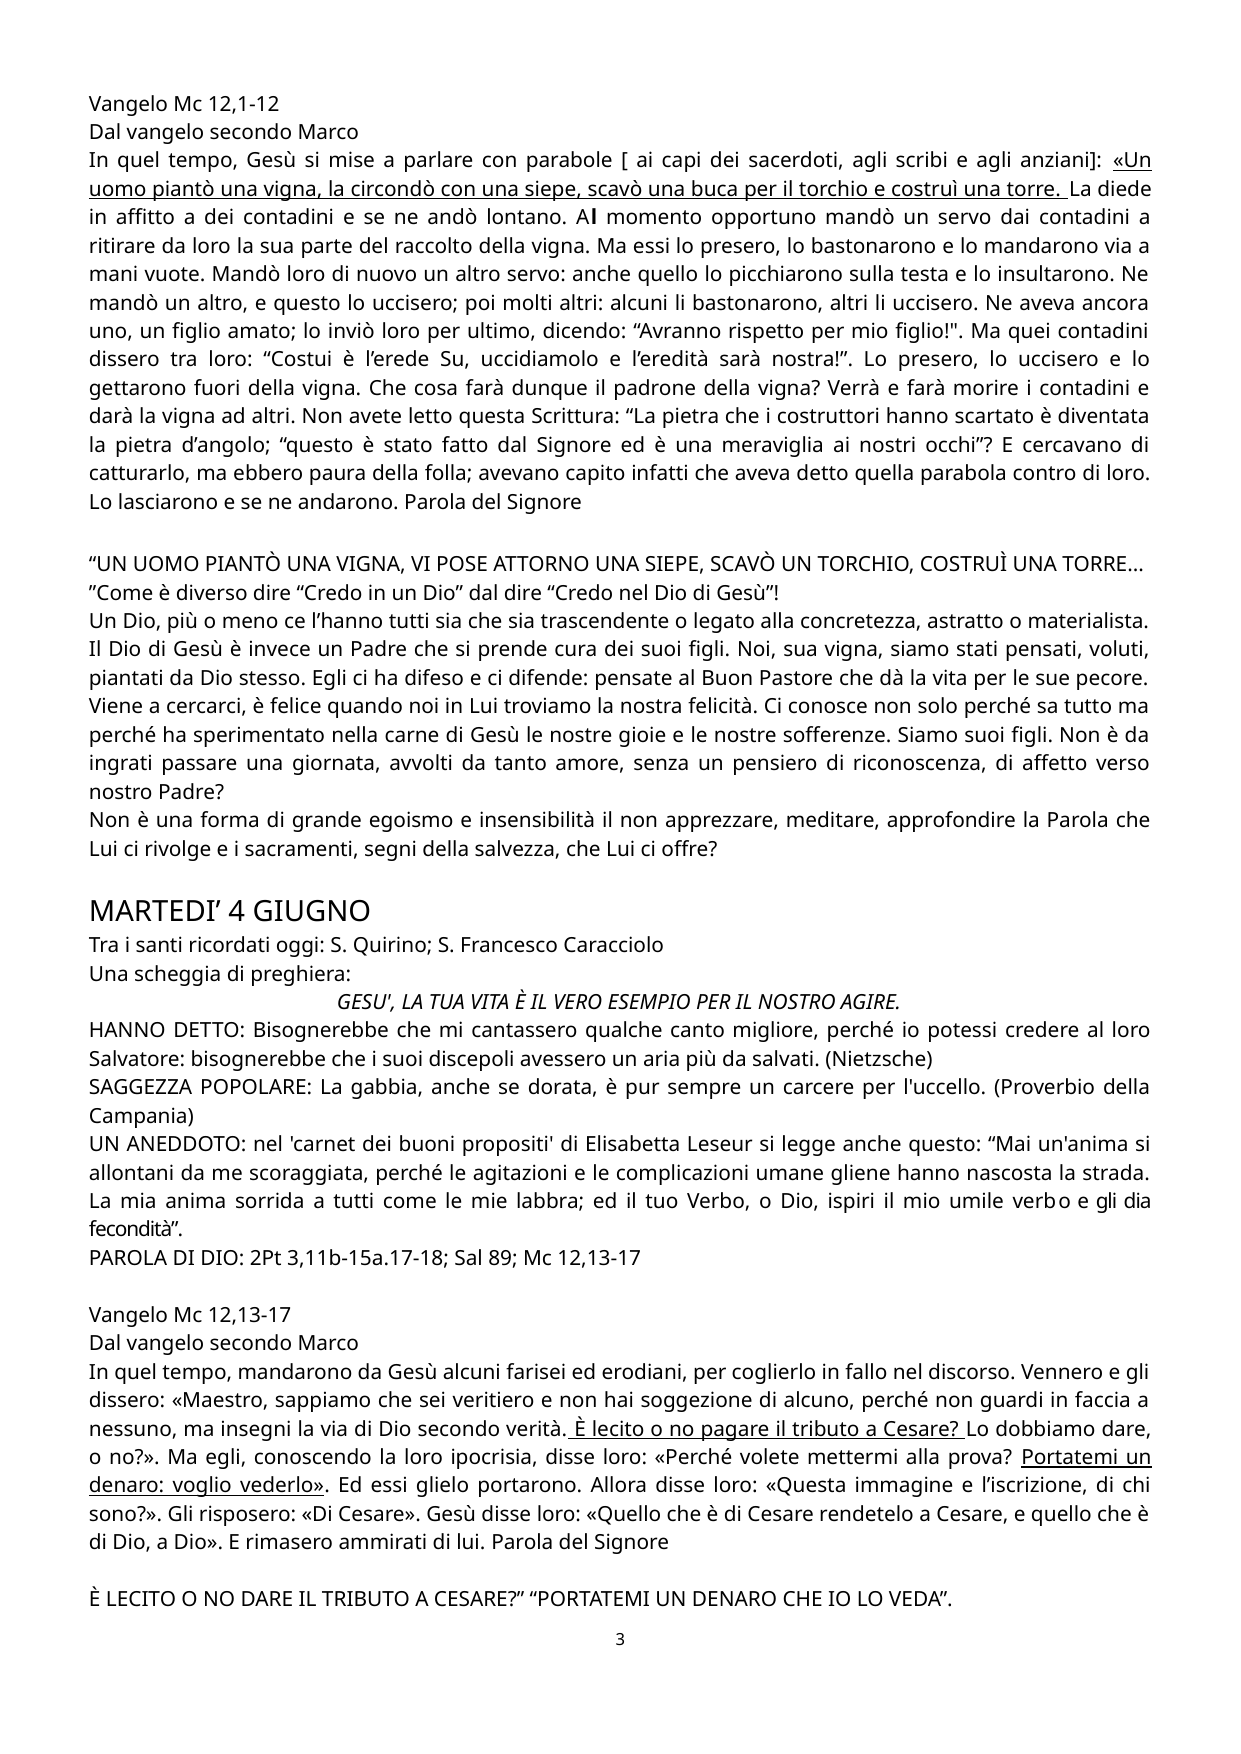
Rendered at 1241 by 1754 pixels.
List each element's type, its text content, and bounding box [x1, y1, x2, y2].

text Dal vangelo secondo Marco [89, 117, 1152, 146]
text SAGGEZZA POPOLARE: La gabbia, anche se dorata, è pur sempre un carcere per l'uccello. (Proverbio della Campania) [89, 1072, 1152, 1129]
text Una scheggia di preghiera: [89, 959, 1152, 987]
text Un Dio, più o meno ce l’hanno tutti sia che sia trascendente o legato alla concretezza, astratto o materialista. Il Dio di Gesù è invece un Padre che si prende cura dei suoi figli. Noi, sua vigna, siamo stati pensati, voluti, piantati da Dio stesso. Egli ci ha difeso e ci difende: pensate al Buon Pastore che dà la vita per le sue pecore. Viene a cercarci, è felice quando noi in Lui troviamo la nostra felicità. Ci conosce non solo perché sa tutto ma perché ha sperimentato nella carne di Gesù le nostre gioie e le nostre sofferenze. Siamo suoi figli. Non è da ingrati passare una giornata, avvolti da tanto amore, senza un pensiero di riconoscenza, di affetto verso nostro Padre? [89, 606, 1152, 805]
text UN ANEDDOTO: nel 'carnet dei buoni propositi' di Elisabetta Leseur si legge anche questo: “Mai un'anima si allontani da me scoraggiata, perché le agitazioni e le complicazioni umane gliene hanno nascosta la strada. La mia anima sorrida a tutti come le mie labbra; ed il tuo Verbo, o Dio, ispiri il mio umile verbo e gli dia fecondità”. [89, 1129, 1152, 1243]
text È LECITO O NO DARE IL TRIBUTO A CESARE?” “PORTATEMI UN DENARO CHE IO LO VEDA”. [89, 1584, 1152, 1613]
text MARTEDI’ 4 GIUGNO [89, 891, 1152, 930]
text Vangelo Mc 12,13-17 [89, 1300, 1152, 1328]
text Tra i santi ricordati oggi: S. Quirino; S. Francesco Caracciolo [89, 930, 1152, 959]
text PAROLA DI DIO: 2Pt 3,11b-15a.17-18; Sal 89; Mc 12,13-17 [89, 1243, 1152, 1271]
text HANNO DETTO: Bisognerebbe che mi cantassero qualche canto migliore, perché io potessi credere al loro Salvatore: bisognerebbe che i suoi discepoli avessero un aria più da salvati. (Nietzsche) [89, 1016, 1152, 1072]
text In quel tempo, mandarono da Gesù alcuni farisei ed erodiani, per coglierlo in fallo nel discorso. Vennero e gli dissero: «Maestro, sappiamo che sei veritiero e non hai soggezione di alcuno, perché non guardi in faccia a nessuno, ma insegni la via di Dio secondo verità. È lecito o no pagare il tributo a Cesare? Lo dobbiamo dare, o no?». Ma egli, conoscendo la loro ipocrisia, disse loro: «Perché volete mettermi alla prova? Portatemi un denaro: voglio vederlo». Ed essi glielo portarono. Allora disse loro: «Questa immagine e l’iscrizione, di chi sono?». Gli risposero: «Di Cesare». Gesù disse loro: «Quello che è di Cesare rendetelo a Cesare, e quello che è di Dio, a Dio». E rimasero ammirati di lui. Parola del Signore [89, 1357, 1152, 1556]
text GESU', LA TUA VITA È IL VERO ESEMPIO PER IL NOSTRO AGIRE. [89, 987, 1152, 1016]
text Dal vangelo secondo Marco [89, 1328, 1152, 1357]
text In quel tempo, Gesù si mise a parlare con parabole [ ai capi dei sacerdoti, agli scribi e agli anziani]: «Un uomo piantò una vigna, la circondò con una siepe, scavò una buca per il torchio e costruì una torre. La diede in affitto a dei contadini e se ne andò lontano. Al momento opportuno mandò un servo dai contadini a ritirare da loro la sua parte del raccolto della vigna. Ma essi lo presero, lo bastonarono e lo mandarono via a mani vuote. Mandò loro di nuovo un altro servo: anche quello lo picchiarono sulla testa e lo insultarono. Ne mandò un altro, e questo lo uccisero; poi molti altri: alcuni li bastonarono, altri li uccisero. Ne aveva ancora uno, un figlio amato; lo inviò loro per ultimo, dicendo: “Avranno rispetto per mio figlio!". Ma quei contadini dissero tra loro: “Costui è l’erede Su, uccidiamolo e l’eredità sarà nostra!”. Lo presero, lo uccisero e lo gettarono fuori della vigna. Che cosa farà dunque il padrone della vigna? Verrà e farà morire i contadini e darà la vigna ad altri. Non avete letto questa Scrittura: “La pietra che i costruttori hanno scartato è diventata la pietra d’angolo; “questo è stato fatto dal Signore ed è una meraviglia ai nostri occhi”? E cercavano di catturarlo, ma ebbero paura della folla; avevano capito infatti che aveva detto quella parabola contro di loro. Lo lasciarono e se ne andarono. Parola del Signore [89, 146, 1152, 515]
text Vangelo Mc 12,1-12 [89, 89, 1152, 117]
text Non è una forma di grande egoismo e insensibilità il non apprezzare, meditare, approfondire la Parola che Lui ci rivolge e i sacramenti, segni della salvezza, che Lui ci offre? [89, 805, 1152, 862]
text ”Come è diverso dire “Credo in un Dio” dal dire “Credo nel Dio di Gesù”! [89, 578, 1152, 606]
text “UN UOMO PIANTÒ UNA VIGNA, VI POSE ATTORNO UNA SIEPE, SCAVÒ UN TORCHIO, COSTRUÌ UNA TORRE... [89, 549, 1152, 578]
